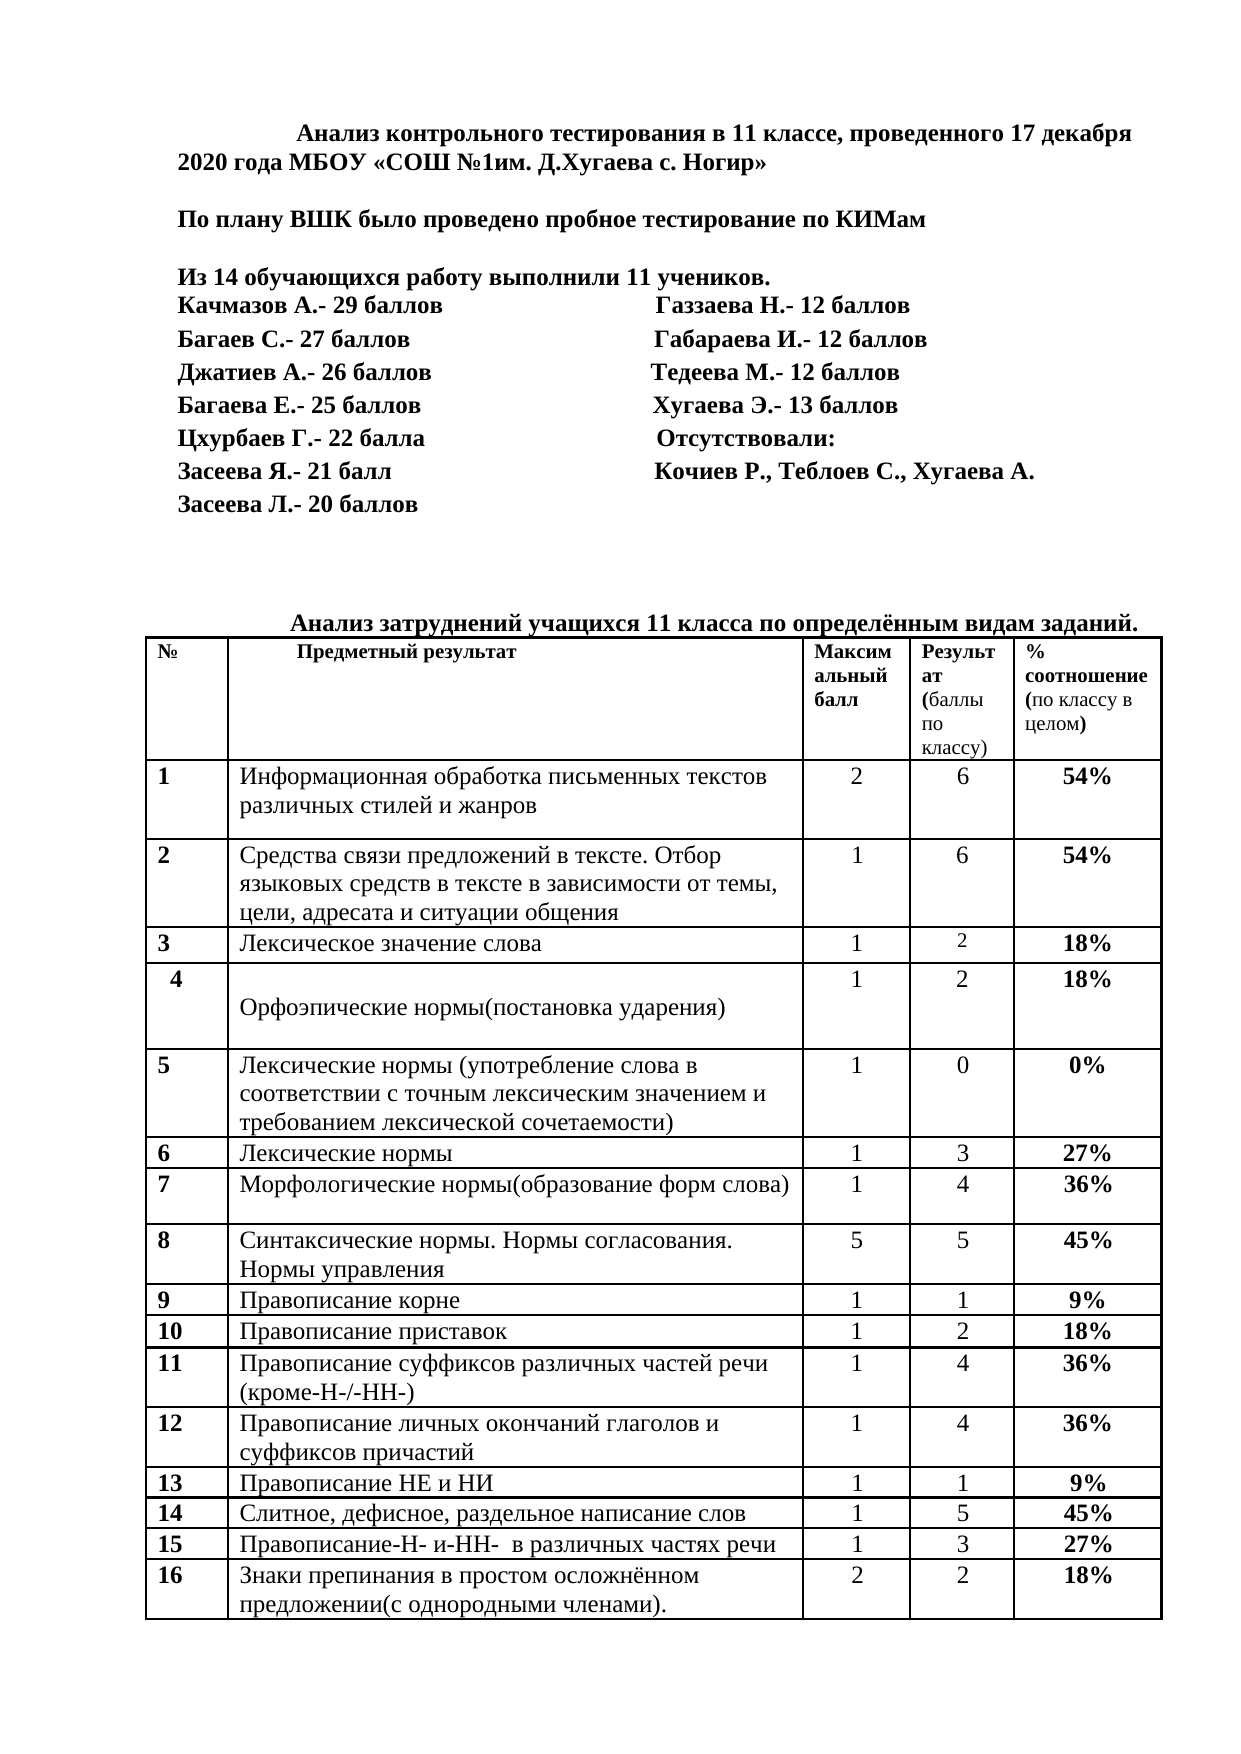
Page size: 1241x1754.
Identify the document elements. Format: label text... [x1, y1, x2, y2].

table_cell Синтаксические нормы. Нормы согласования. Нормы управления [229, 1225, 802, 1283]
table_cell Правописание НЕ и НИ [229, 1468, 802, 1496]
table_cell Морфологические нормы(образование форм слова) [229, 1169, 802, 1223]
table_cell Правописание-Н- и-НН- в различных частях речи [229, 1529, 802, 1558]
table_header Максимальный балл [804, 639, 909, 759]
table_cell 15 [147, 1529, 227, 1558]
table_cell 1 [804, 840, 909, 926]
table_cell Орфоэпические нормы(постановка ударения) [229, 964, 802, 1048]
table_cell 0% [1015, 1050, 1160, 1136]
table_cell 1 [147, 761, 227, 838]
table_cell 1 [804, 1349, 909, 1406]
table_cell 9% [1015, 1468, 1160, 1496]
table_cell 45% [1015, 1499, 1160, 1527]
table_cell 1 [804, 1316, 909, 1346]
table_cell 1 [804, 1499, 909, 1527]
table_cell 1 [804, 1138, 909, 1167]
table_cell 3 [911, 1529, 1013, 1558]
table_cell 2 [911, 1560, 1013, 1618]
table_header Результат (баллы по классу) [911, 639, 1013, 759]
table_cell 36% [1015, 1349, 1160, 1406]
table_cell 1 [804, 964, 909, 1048]
table_cell 4 [911, 1169, 1013, 1223]
table_cell 5 [911, 1225, 1013, 1283]
table_cell 5 [147, 1050, 227, 1136]
table_cell 54% [1015, 840, 1160, 926]
table_cell 6 [147, 1138, 227, 1167]
table_cell 36% [1015, 1169, 1160, 1223]
table_cell 18% [1015, 1316, 1160, 1346]
table_cell 36% [1015, 1408, 1160, 1466]
text Анализ затруднений учащихся 11 класса по определённым видам заданий. [177, 608, 1152, 636]
table_cell 3 [147, 928, 227, 962]
table_cell 45% [1015, 1225, 1160, 1283]
table_cell Правописание суффиксов различных частей речи (кроме-Н-/-НН-) [229, 1349, 802, 1406]
table_cell Лексическое значение слова [229, 928, 802, 962]
table_cell Правописание корне [229, 1285, 802, 1314]
table_cell 1 [911, 1285, 1013, 1314]
table_cell 1 [804, 1285, 909, 1314]
table_cell 13 [147, 1468, 227, 1496]
table_cell 2 [911, 1316, 1013, 1346]
table_cell 14 [147, 1499, 227, 1527]
table_cell Информационная обработка письменных текстов различных стилей и жанров [229, 761, 802, 838]
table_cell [229, 1560, 802, 1618]
table_cell 54% [1015, 761, 1160, 838]
table_cell 9% [1015, 1285, 1160, 1314]
table_cell 9 [147, 1285, 227, 1314]
table_cell 6 [911, 840, 1013, 926]
table_cell 1 [804, 1408, 909, 1466]
table_cell 1 [911, 1468, 1013, 1496]
table_cell Слитное, дефисное, раздельное написание слов [229, 1499, 802, 1527]
table_cell 1 [804, 1050, 909, 1136]
table_cell 2 [911, 964, 1013, 1048]
table_cell 18% [1015, 1560, 1160, 1618]
table_cell 11 [147, 1349, 227, 1406]
table_cell 4 [147, 964, 227, 1048]
table_cell 27% [1015, 1529, 1160, 1558]
table_cell 7 [147, 1169, 227, 1223]
table_cell 1 [804, 1468, 909, 1496]
table_cell 12 [147, 1408, 227, 1466]
table_cell 1 [804, 1529, 909, 1558]
table_cell Правописание личных окончаний глаголов и суффиксов причастий [229, 1408, 802, 1466]
table_header № [147, 639, 227, 759]
table_cell 18% [1015, 928, 1160, 962]
table_cell 18% [1015, 964, 1160, 1048]
table_cell 5 [804, 1225, 909, 1283]
table_header Предметный результат [229, 639, 802, 759]
table_cell Лексические нормы (употребление слова в соответствии с точным лексическим значением и требованием лексической сочетаемости) [229, 1050, 802, 1136]
table_cell 0 [911, 1050, 1013, 1136]
table_cell 8 [147, 1225, 227, 1283]
table_cell 5 [911, 1499, 1013, 1527]
table_cell 1 [804, 928, 909, 962]
text Качмазов А.- 29 баллов Газзаева Н.- 12 баллов Багаев С.- 27 баллов Габараева И.- 12 баллов Джатиев А.- 26 баллов Тедеева М.- 12 баллов Багаева Е.- 25 баллов Хугаева Э.- 13 баллов Цхурбаев Г.- 22 балла Отсутствовали: Засеева Я.- 21 балл Кочиев Р., Теблоев С., Хугаева А. Засеева Л.- 20 баллов [177, 291, 1152, 583]
table_cell 6 [911, 761, 1013, 838]
table_cell 10 [147, 1316, 227, 1346]
table_header % соотношение (по классу в целом) [1015, 639, 1160, 759]
text По плану ВШК было проведено пробное тестирование по КИМам Из 14 обучающихся работу выполнили 11 учеников. [177, 204, 1152, 291]
table_cell 2 [911, 928, 1013, 962]
table_cell 4 [911, 1349, 1013, 1406]
table_cell 4 [911, 1408, 1013, 1466]
table_cell 3 [911, 1138, 1013, 1167]
table_cell 2 [804, 761, 909, 838]
table_cell 2 [147, 840, 227, 926]
table_cell Лексические нормы [229, 1138, 802, 1167]
text Анализ контрольного тестирования в 11 классе, проведенного 17 декабря 2020 года МБОУ «СОШ №1им. Д.Хугаева с. Ногир» [177, 118, 1152, 176]
table_cell 27% [1015, 1138, 1160, 1167]
table_cell 16 [147, 1560, 227, 1618]
table_cell Правописание приставок [229, 1316, 802, 1346]
table_cell 1 [804, 1169, 909, 1223]
table_cell Средства связи предложений в тексте. Отбор языковых средств в тексте в зависимости от темы, цели, адресата и ситуации общения [229, 840, 802, 926]
table_cell 2 [804, 1560, 909, 1618]
